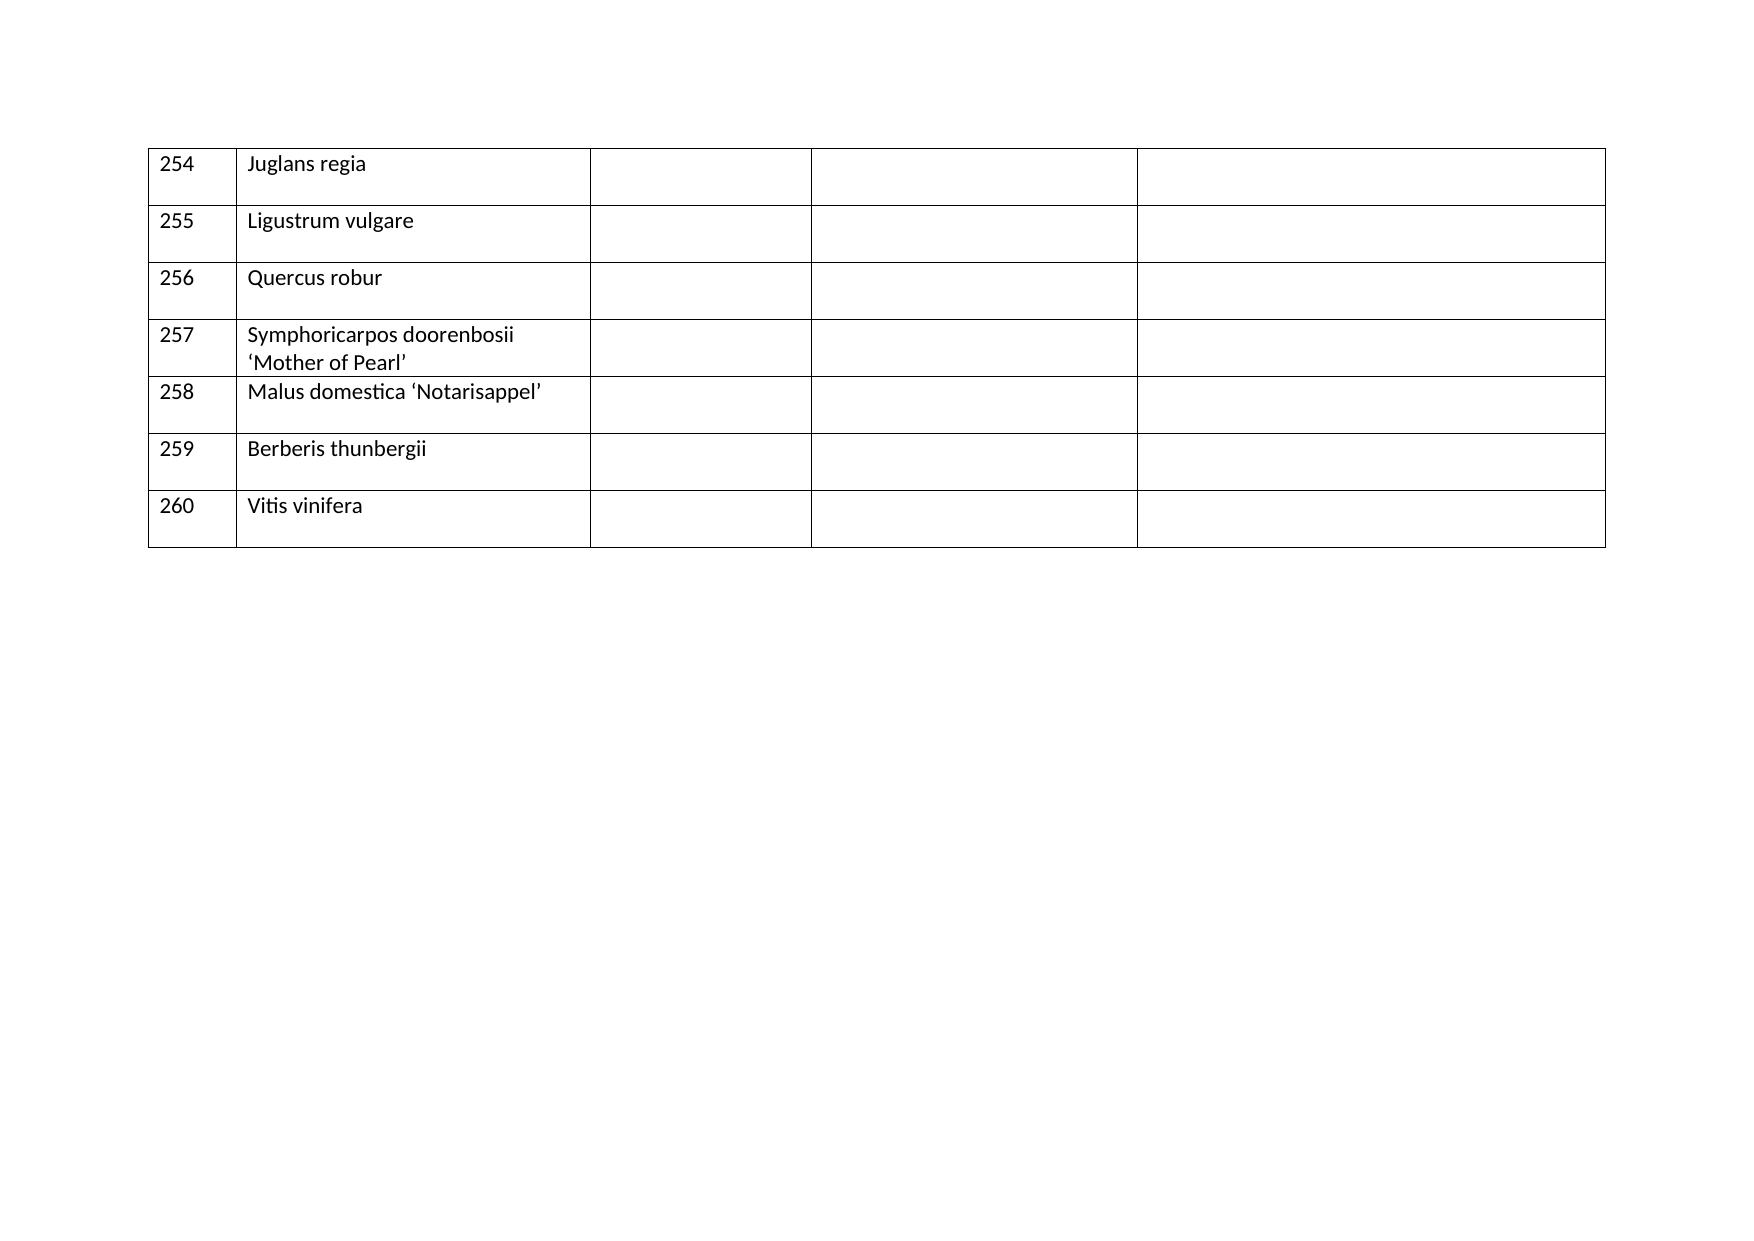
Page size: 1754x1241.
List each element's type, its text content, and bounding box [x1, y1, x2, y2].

table_cell [591, 206, 811, 262]
table_cell Ligustrum vulgare [237, 206, 590, 262]
table_cell Symphoricarpos doorenbosii ‘Mother of Pearl’ [237, 320, 590, 376]
table_cell [812, 206, 1137, 262]
table_cell [591, 491, 811, 547]
table_cell [1138, 491, 1605, 547]
table_cell Vitis vinifera [237, 491, 590, 547]
table_cell [812, 320, 1137, 376]
table_cell [812, 263, 1137, 319]
table_cell [1138, 149, 1605, 205]
table_cell [1138, 434, 1605, 490]
table_cell [812, 149, 1137, 205]
table_cell Juglans regia [237, 149, 590, 205]
table_cell [1138, 263, 1605, 319]
table_cell [1138, 377, 1605, 433]
table_cell [1138, 320, 1605, 376]
table_cell 255 [149, 206, 236, 262]
table_cell 258 [149, 377, 236, 433]
table_cell 257 [149, 320, 236, 376]
table_cell [591, 263, 811, 319]
table_cell 260 [149, 491, 236, 547]
table_cell [1138, 206, 1605, 262]
table_cell 254 [149, 149, 236, 205]
table_cell Malus domestica ‘Notarisappel’ [237, 377, 590, 433]
table_cell Quercus robur [237, 263, 590, 319]
table_cell [591, 377, 811, 433]
table_cell [591, 434, 811, 490]
table_cell Berberis thunbergii [237, 434, 590, 490]
table_cell [591, 320, 811, 376]
table_cell 256 [149, 263, 236, 319]
table_cell [591, 149, 811, 205]
table_cell [812, 491, 1137, 547]
table_cell [812, 377, 1137, 433]
table_cell 259 [149, 434, 236, 490]
table_cell [812, 434, 1137, 490]
